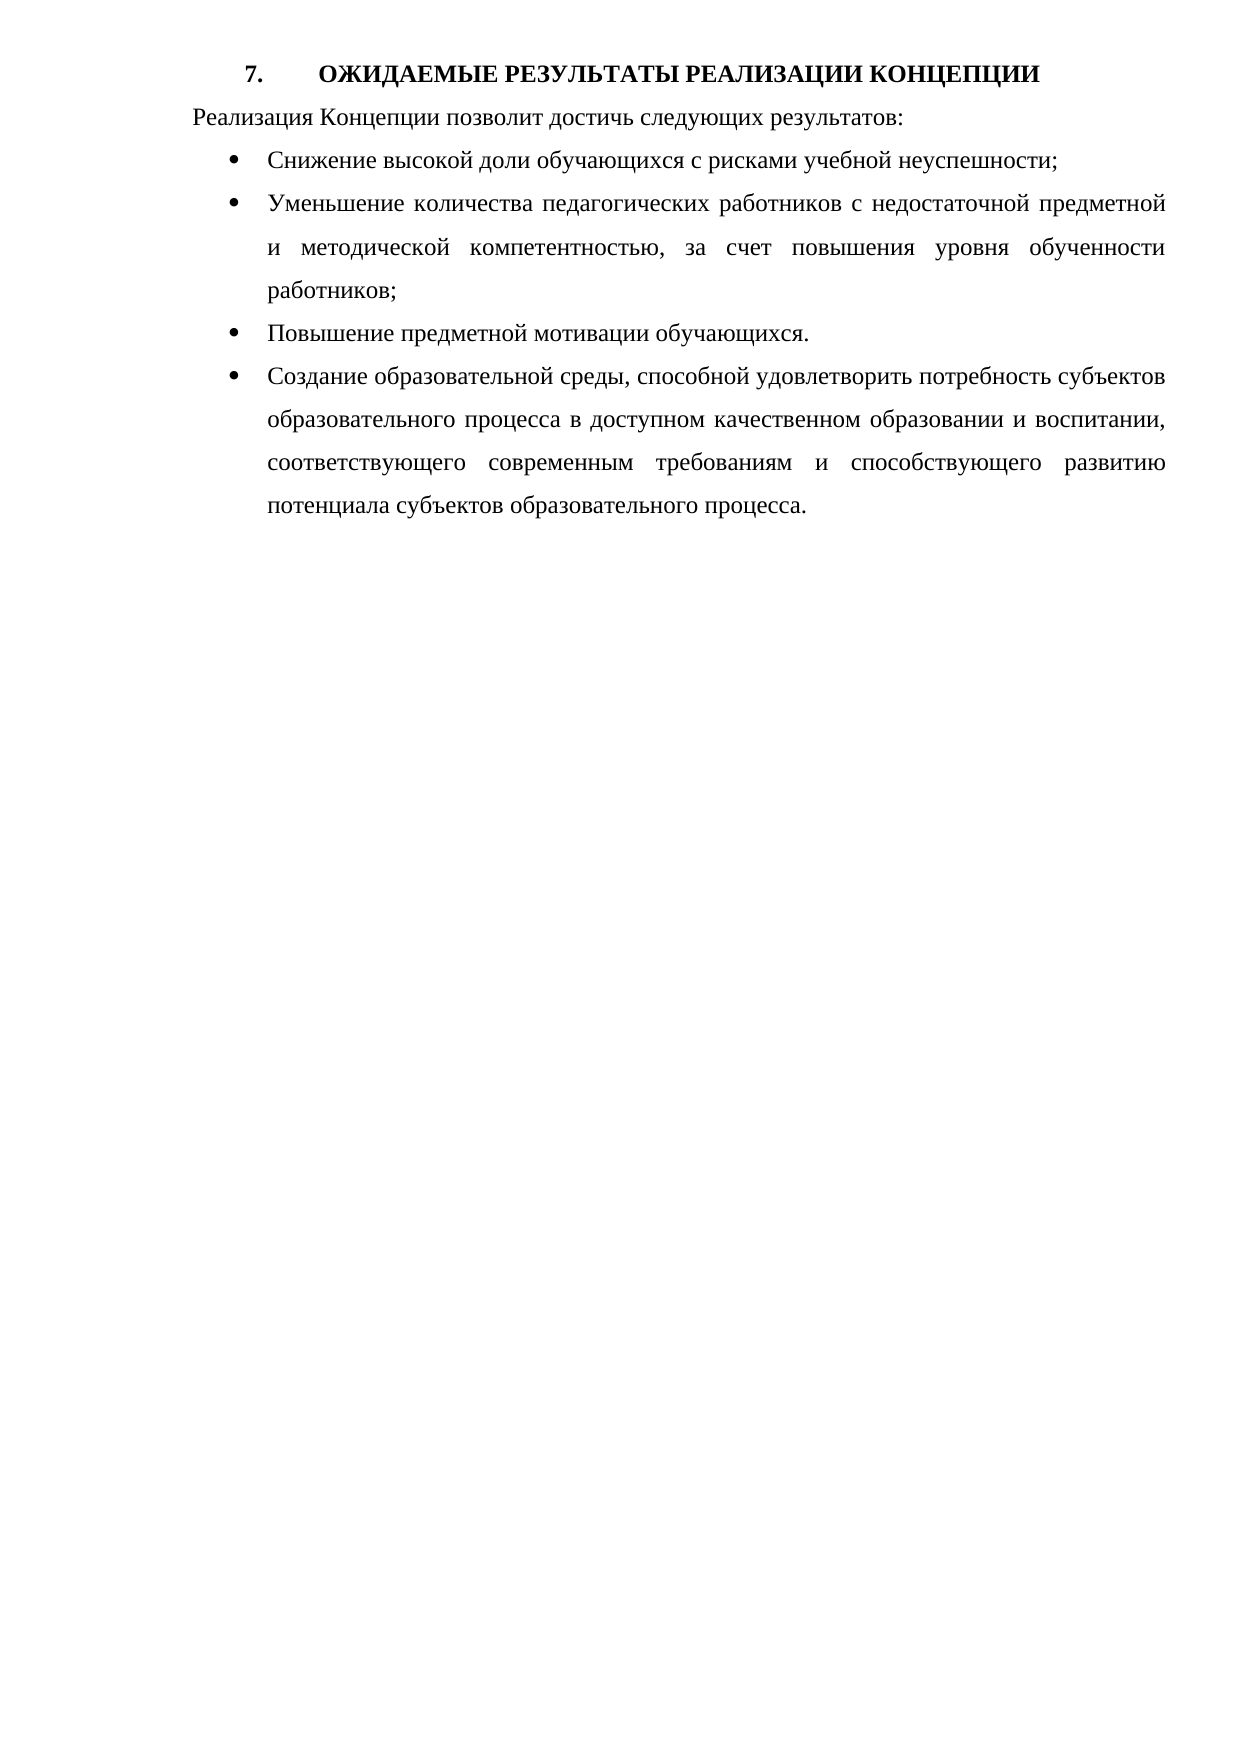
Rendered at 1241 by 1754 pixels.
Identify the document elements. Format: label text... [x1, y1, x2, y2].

list ОЖИДАЕМЫЕ РЕЗУЛЬТАТЫ РЕАЛИЗАЦИИ КОНЦЕПЦИИ [118, 59, 1166, 88]
list Уменьшение количества педагогических работников с недостаточной предметной и методической компетентностью, за счет повышения уровня обученности работников; [229, 188, 1166, 303]
list Создание образовательной среды, способной удовлетворить потребность субъектов образовательного процесса в доступном качественном образовании и воспитании, соответствующего современным требованиям и способствующего развитию потенциала субъектов образовательного процесса. [229, 361, 1166, 519]
list Снижение высокой доли обучающихся с рисками учебной неуспешности; [229, 145, 1166, 174]
list Повышение предметной мотивации обучающихся. [229, 318, 1166, 347]
text Реализация Концепции позволит достичь следующих результатов: [118, 102, 1166, 131]
